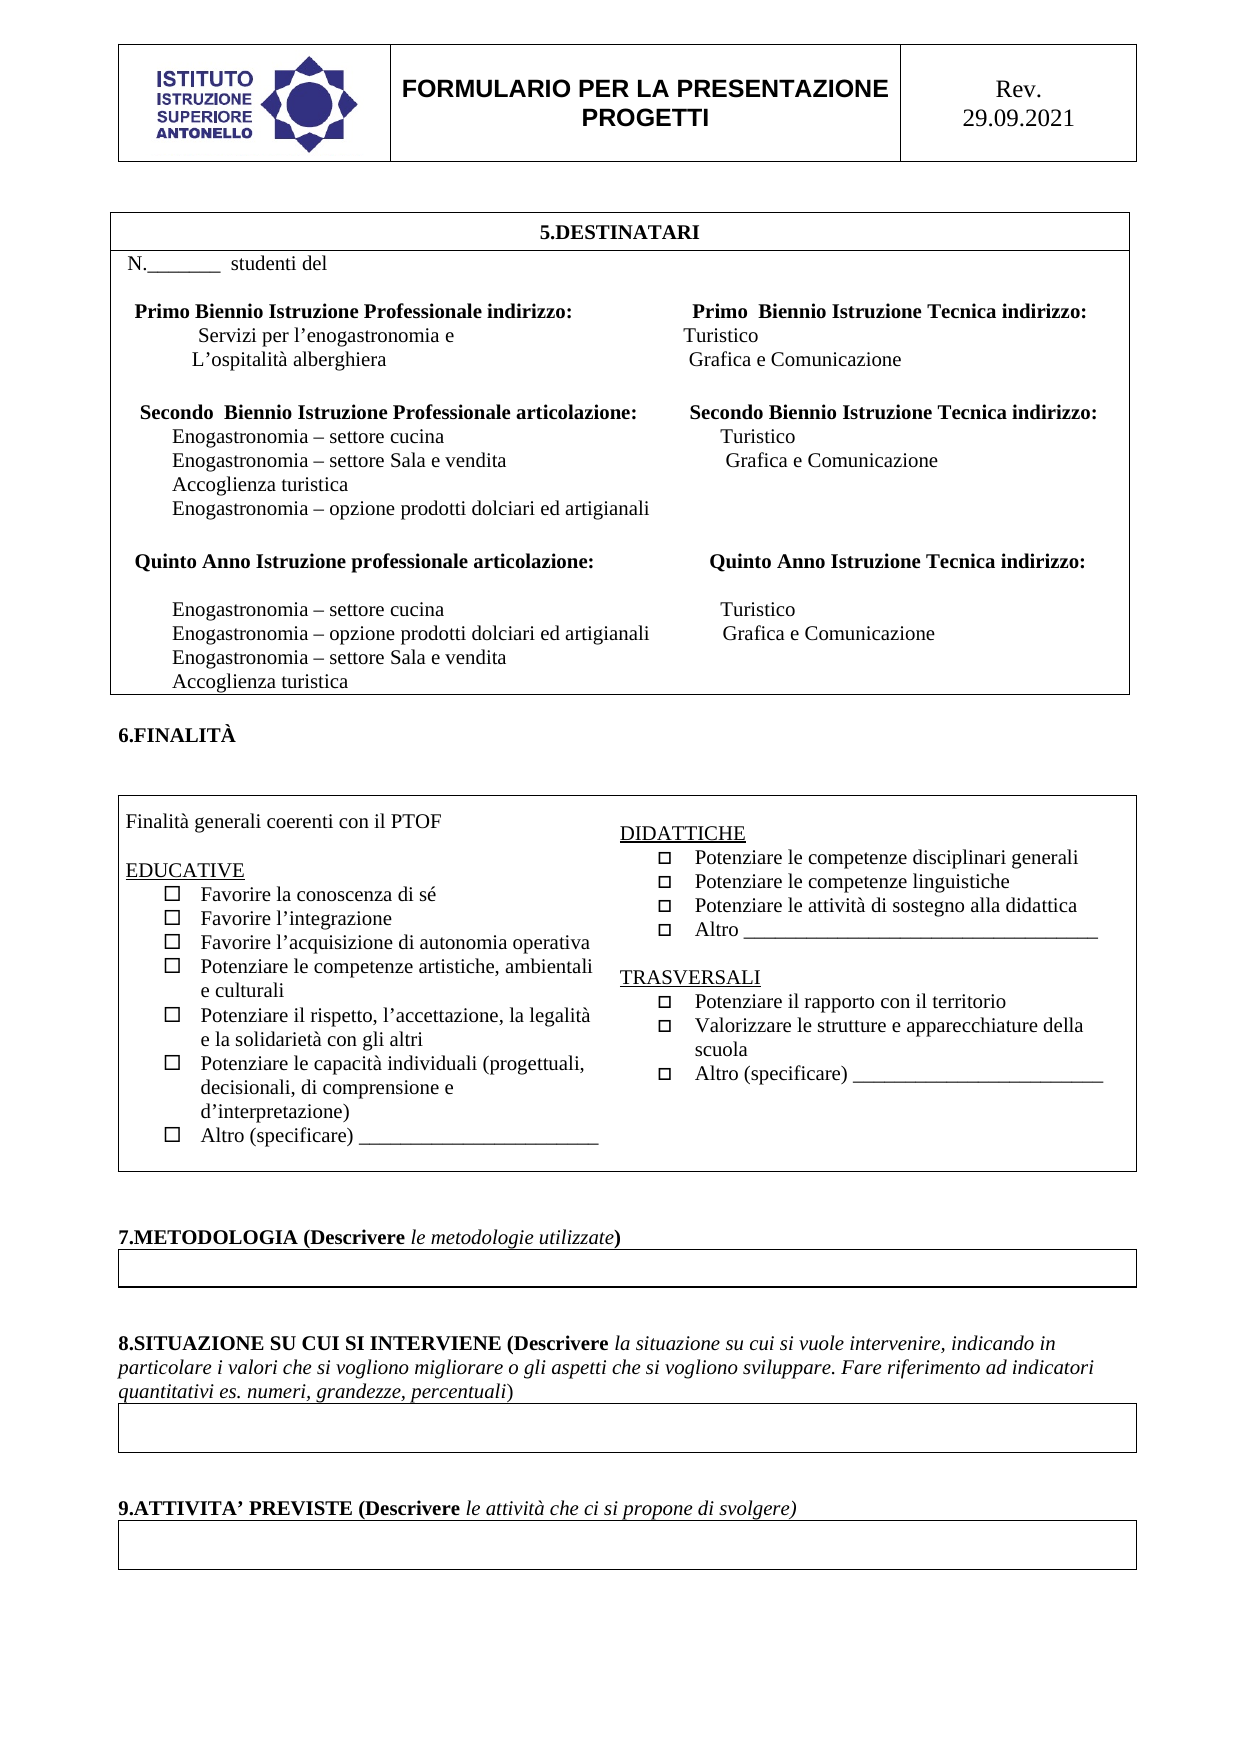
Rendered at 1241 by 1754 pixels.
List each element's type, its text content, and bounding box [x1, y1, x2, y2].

table_header [119, 1404, 1136, 1452]
table_cell EDUCATIVE Favorire la conoscenza di sé Favorire l’integrazione Favorire l’acquisizione di autonomia operativa Potenziare le competenze artistiche, ambientali e culturali Potenziare il rispetto, l’accettazione, la legalità e la solidarietà con gli altri Potenziare le capacità individuali (progettuali, decisionali, di comprensione e d’interpretazione) Altro (specificare) _______________________ [119, 833, 612, 1171]
table_header [119, 1250, 1136, 1286]
table_cell [111, 251, 127, 693]
text 8.SITUAZIONE SU CUI SI INTERVIENE (Descrivere la situazione su cui si vuole intervenire, indicando in particolare i valori che si vogliono migliorare o gli aspetti che si vogliono sviluppare. Fare riferimento ad indicatori quantitativi es. numeri, grandezze, percentuali) [118, 1331, 1137, 1403]
text 6.FINALITÀ [118, 723, 1137, 747]
text 7.METODOLOGIA (Descrivere le metodologie utilizzate) [118, 1225, 1137, 1249]
text 9.ATTIVITA’ PREVISTE (Descrivere le attività che ci si propone di svolgere) [118, 1496, 1137, 1520]
table_header 5.DESTINATARI [111, 213, 1129, 250]
table_cell N._______ studenti del Primo Biennio Istruzione Professionale indirizzo: Primo Biennio Istruzione Tecnica indirizzo: Servizi per l’enogastronomia e Turistico L’ospitalità alberghiera Grafica e Comunicazione Secondo Biennio Istruzione Professionale articolazione: Secondo Biennio Istruzione Tecnica indirizzo: Enogastronomia – settore cucina Turistico Enogastronomia – settore Sala e vendita Grafica e Comunicazione Accoglienza turistica Enogastronomia – opzione prodotti dolciari ed artigianali Quinto Anno Istruzione professionale articolazione: Quinto Anno Istruzione Tecnica indirizzo: Enogastronomia – settore cucina Turistico Enogastronomia – opzione prodotti dolciari ed artigianali Grafica e Comunicazione Enogastronomia – settore Sala e vendita Accoglienza turistica [127, 251, 1129, 693]
table_header DIDATTICHE Potenziare le competenze disciplinari generali Potenziare le competenze linguistiche Potenziare le attività di sostegno alla didattica Altro __________________________________ TRASVERSALI Potenziare il rapporto con il territorio Valorizzare le strutture e apparecchiature della scuola Altro (specificare) ________________________ [612, 796, 1136, 1171]
table_header Finalità generali coerenti con il PTOF [119, 796, 612, 833]
table_header [119, 1521, 1136, 1569]
picture [145, 50, 364, 156]
